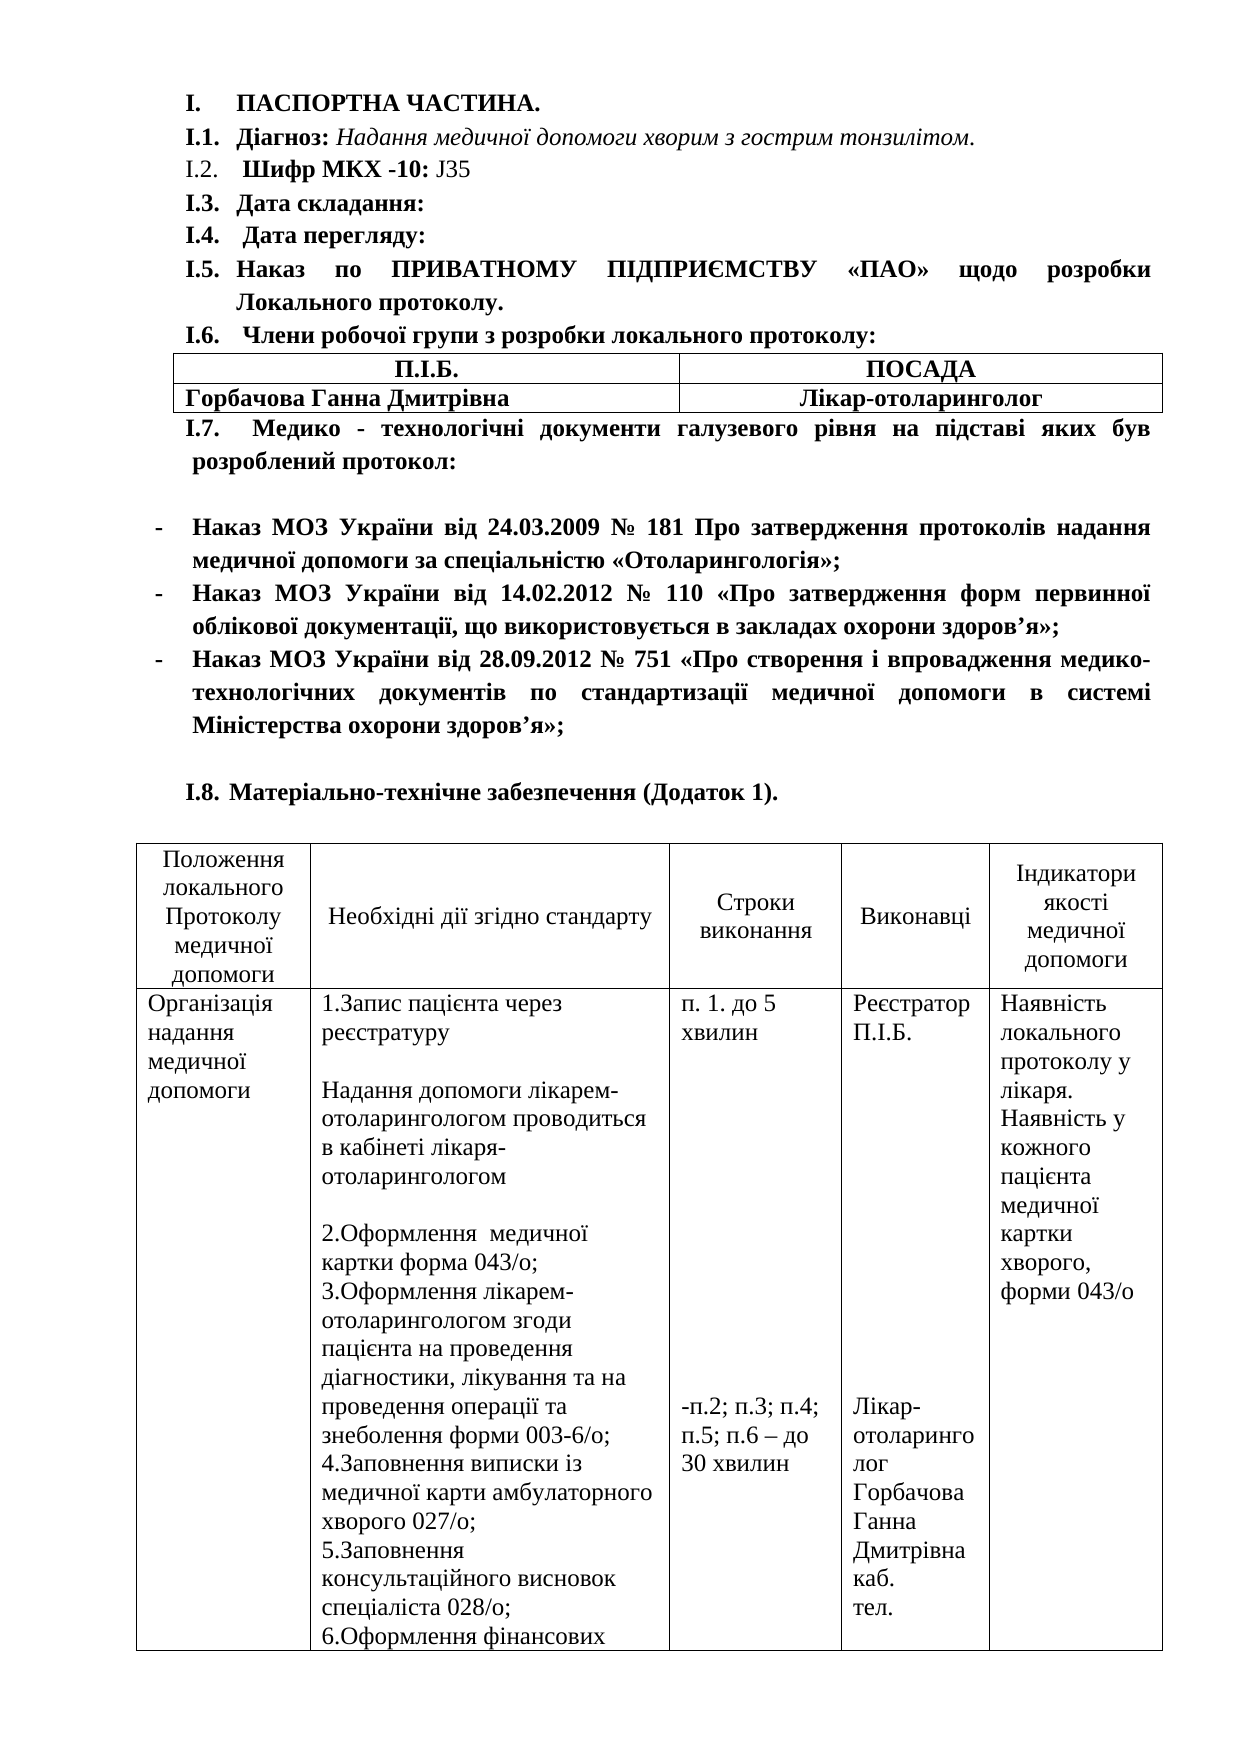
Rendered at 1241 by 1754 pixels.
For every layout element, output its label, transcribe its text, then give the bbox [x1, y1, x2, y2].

list Наказ МОЗ України від 24.03.2009 № 181 Про затвердження протоколів надання медичної допомоги за спеціальністю «Отоларингологія»; [154, 512, 1152, 574]
list Матеріально-технічне забезпечення (Додаток 1). [185, 777, 1152, 805]
list Наказ МОЗ України від 14.02.2012 № 110 «Про затвердження форм первинної облікової документації, що використовується в закладах охорони здоров’я»; [154, 578, 1152, 640]
table_header Виконавці [842, 844, 989, 987]
table_header Положення локального Протоколу медичної допомоги [137, 844, 310, 987]
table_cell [311, 989, 669, 1650]
list Дата перегляду: [185, 221, 1152, 249]
table_header Строки виконання [670, 844, 841, 987]
table_cell Лікар-отоларинголог [680, 384, 1162, 412]
table_cell Горбачова Ганна Дмитрівна [174, 384, 679, 412]
list ПАСПОРТНА ЧАСТИНА. [185, 88, 1152, 117]
list Дата складання: [185, 188, 1152, 216]
list Наказ по ПРИВАТНОМУ ПІДПРИЄМСТВУ «ПАО» щодо розробки Локального протоколу. [185, 254, 1152, 315]
table_header ПОСАДА [680, 354, 1162, 382]
list Члени робочої групи з розробки локального протоколу: [185, 320, 1152, 348]
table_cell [670, 989, 841, 1650]
table_header Необхідні дії згідно стандарту [311, 844, 669, 987]
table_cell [137, 989, 310, 1650]
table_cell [842, 989, 989, 1650]
list Наказ МОЗ України від 28.09.2012 № 751 «Про створення і впровадження медико-технологічних документів по стандартизації медичної допомоги в системі Міністерства охорони здоров’я»; [154, 644, 1152, 739]
list Діагноз: Надання медичної допомоги хворим з гострим тонзилітом. [185, 122, 1152, 150]
list Медико - технологічні документи галузевого рівня на підставі яких був розроблений протокол: [185, 413, 1152, 475]
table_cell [990, 989, 1162, 1650]
list Шифр МКХ -10: J35 [185, 154, 1152, 183]
table_header Індикатори якості медичної допомоги [990, 844, 1162, 987]
table_header П.І.Б. [174, 354, 679, 382]
